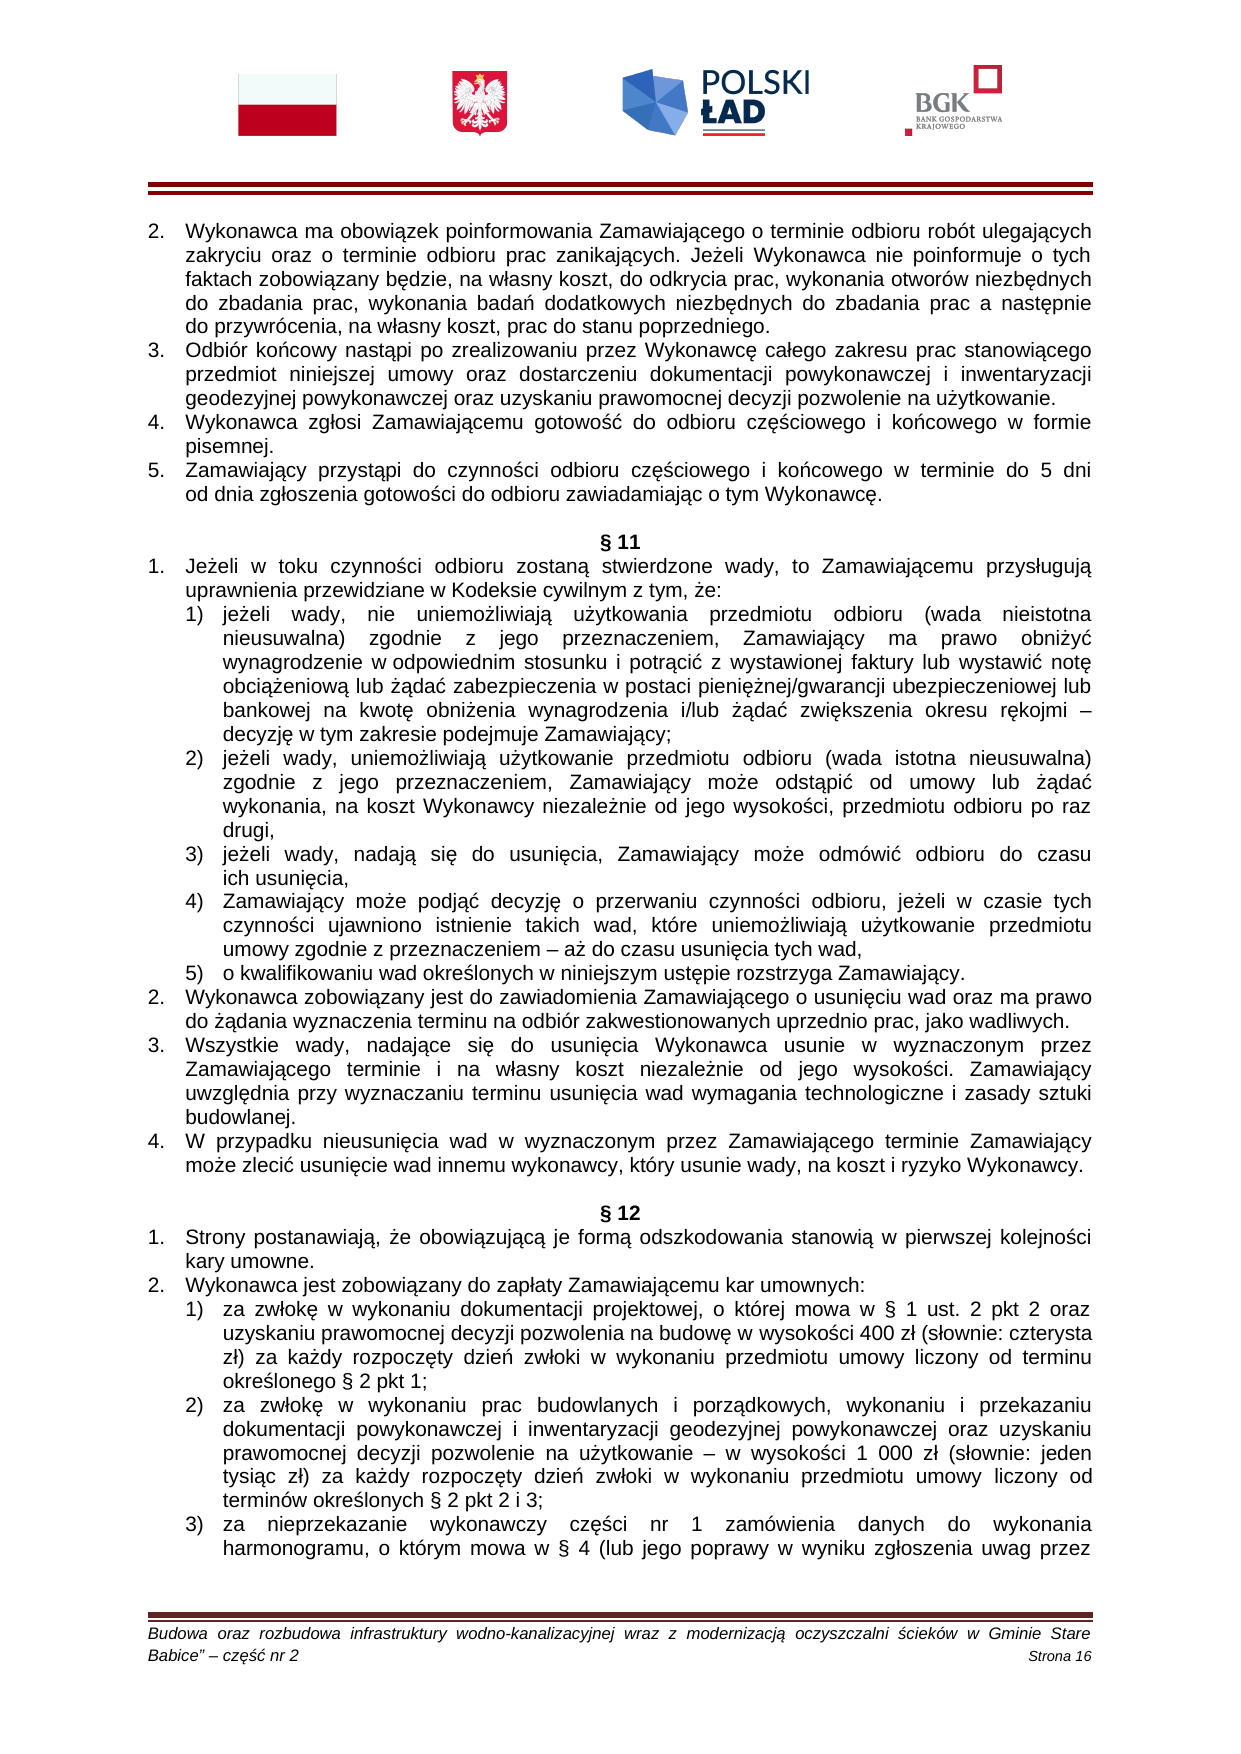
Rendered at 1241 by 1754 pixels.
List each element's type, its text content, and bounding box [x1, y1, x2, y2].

picture [238, 74, 337, 136]
list Jeżeli w toku czynności odbioru zostaną stwierdzone wady, to Zamawiającemu przysługują uprawnienia przewidziane w Kodeksie cywilnym z tym, że: [148, 554, 1093, 602]
list za zwłokę w wykonaniu dokumentacji projektowej, o której mowa w § 1 ust. 2 pkt 2 oraz uzyskaniu prawomocnej decyzji pozwolenia na budowę w wysokości 400 zł (słownie: czterysta zł) za każdy rozpoczęty dzień zwłoki w wykonaniu przedmiotu umowy liczony od terminu określonego § 2 pkt 1; [185, 1297, 1093, 1392]
list za zwłokę w wykonaniu prac budowlanych i porządkowych, wykonaniu i przekazaniu dokumentacji powykonawczej i inwentaryzacji geodezyjnej powykonawczej oraz uzyskaniu prawomocnej decyzji pozwolenie na użytkowanie – w wysokości 1 000 zł (słownie: jeden tysiąc zł) za każdy rozpoczęty dzień zwłoki w wykonaniu przedmiotu umowy liczony od terminów określonych § 2 pkt 2 i 3; [185, 1392, 1093, 1512]
picture [905, 65, 1002, 136]
list jeżeli wady, nie uniemożliwiają użytkowania przedmiotu odbioru (wada nieistotna nieusuwalna) zgodnie z jego przeznaczeniem, Zamawiający ma prawo obniżyć wynagrodzenie w odpowiednim stosunku i potrącić z wystawionej faktury lub wystawić notę obciążeniową lub żądać zabezpieczenia w postaci pieniężnej/gwarancji ubezpieczeniowej lub bankowej na kwotę obniżenia wynagrodzenia i/lub żądać zwiększenia okresu rękojmi – decyzję w tym zakresie podejmuje Zamawiający; [185, 602, 1093, 746]
list Wykonawca ma obowiązek poinformowania Zamawiającego o terminie odbioru robót ulegających zakryciu oraz o terminie odbioru prac zanikających. Jeżeli Wykonawca nie poinformuje o tych faktach zobowiązany będzie, na własny koszt, do odkrycia prac, wykonania otworów niezbędnych do zbadania prac, wykonania badań dodatkowych niezbędnych do zbadania prac a następnie do przywrócenia, na własny koszt, prac do stanu poprzedniego. [148, 218, 1093, 338]
list Wszystkie wady, nadające się do usunięcia Wykonawca usunie w wyznaczonym przez Zamawiającego terminie i na własny koszt niezależnie od jego wysokości. Zamawiający uwzględnia przy wyznaczaniu terminu usunięcia wad wymagania technologiczne i zasady sztuki budowlanej. [148, 1033, 1093, 1129]
list jeżeli wady, uniemożliwiają użytkowanie przedmiotu odbioru (wada istotna nieusuwalna) zgodnie z jego przeznaczeniem, Zamawiający może odstąpić od umowy lub żądać wykonania, na koszt Wykonawcy niezależnie od jego wysokości, przedmiotu odbioru po raz drugi, [185, 746, 1093, 841]
picture [622, 69, 809, 136]
list Zamawiający może podjąć decyzję o przerwaniu czynności odbioru, jeżeli w czasie tych czynności ujawniono istnienie takich wad, które uniemożliwiają użytkowanie przedmiotu umowy zgodnie z przeznaczeniem – aż do czasu usunięcia tych wad, [185, 889, 1093, 961]
list W przypadku nieusunięcia wad w wyznaczonym przez Zamawiającego terminie Zamawiający może zlecić usunięcie wad innemu wykonawcy, który usunie wady, na koszt i ryzyko Wykonawcy. [148, 1129, 1093, 1177]
text § 12 [148, 1201, 1093, 1225]
list Strony postanawiają, że obowiązującą je formą odszkodowania stanowią w pierwszej kolejności kary umowne. [148, 1225, 1093, 1273]
list Zamawiający przystąpi do czynności odbioru częściowego i końcowego w terminie do 5 dni od dnia zgłoszenia gotowości do odbioru zawiadamiając o tym Wykonawcę. [148, 458, 1093, 506]
list o kwalifikowaniu wad określonych w niniejszym ustępie rozstrzyga Zamawiający. [185, 961, 1093, 985]
list Wykonawca jest zobowiązany do zapłaty Zamawiającemu kar umownych: [148, 1273, 1093, 1297]
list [185, 1512, 1093, 1560]
text § 11 [148, 530, 1093, 554]
list Wykonawca zgłosi Zamawiającemu gotowość do odbioru częściowego i końcowego w formie pisemnej. [148, 410, 1093, 458]
list jeżeli wady, nadają się do usunięcia, Zamawiający może odmówić odbioru do czasu ich usunięcia, [185, 841, 1093, 889]
list Odbiór końcowy nastąpi po zrealizowaniu przez Wykonawcę całego zakresu prac stanowiącego przedmiot niniejszej umowy oraz dostarczeniu dokumentacji powykonawczej i inwentaryzacji geodezyjnej powykonawczej oraz uzyskaniu prawomocnej decyzji pozwolenie na użytkowanie. [148, 338, 1093, 410]
list Wykonawca zobowiązany jest do zawiadomienia Zamawiającego o usunięciu wad oraz ma prawo do żądania wyznaczenia terminu na odbiór zakwestionowanych uprzednio prac, jako wadliwych. [148, 985, 1093, 1033]
picture [452, 71, 508, 136]
